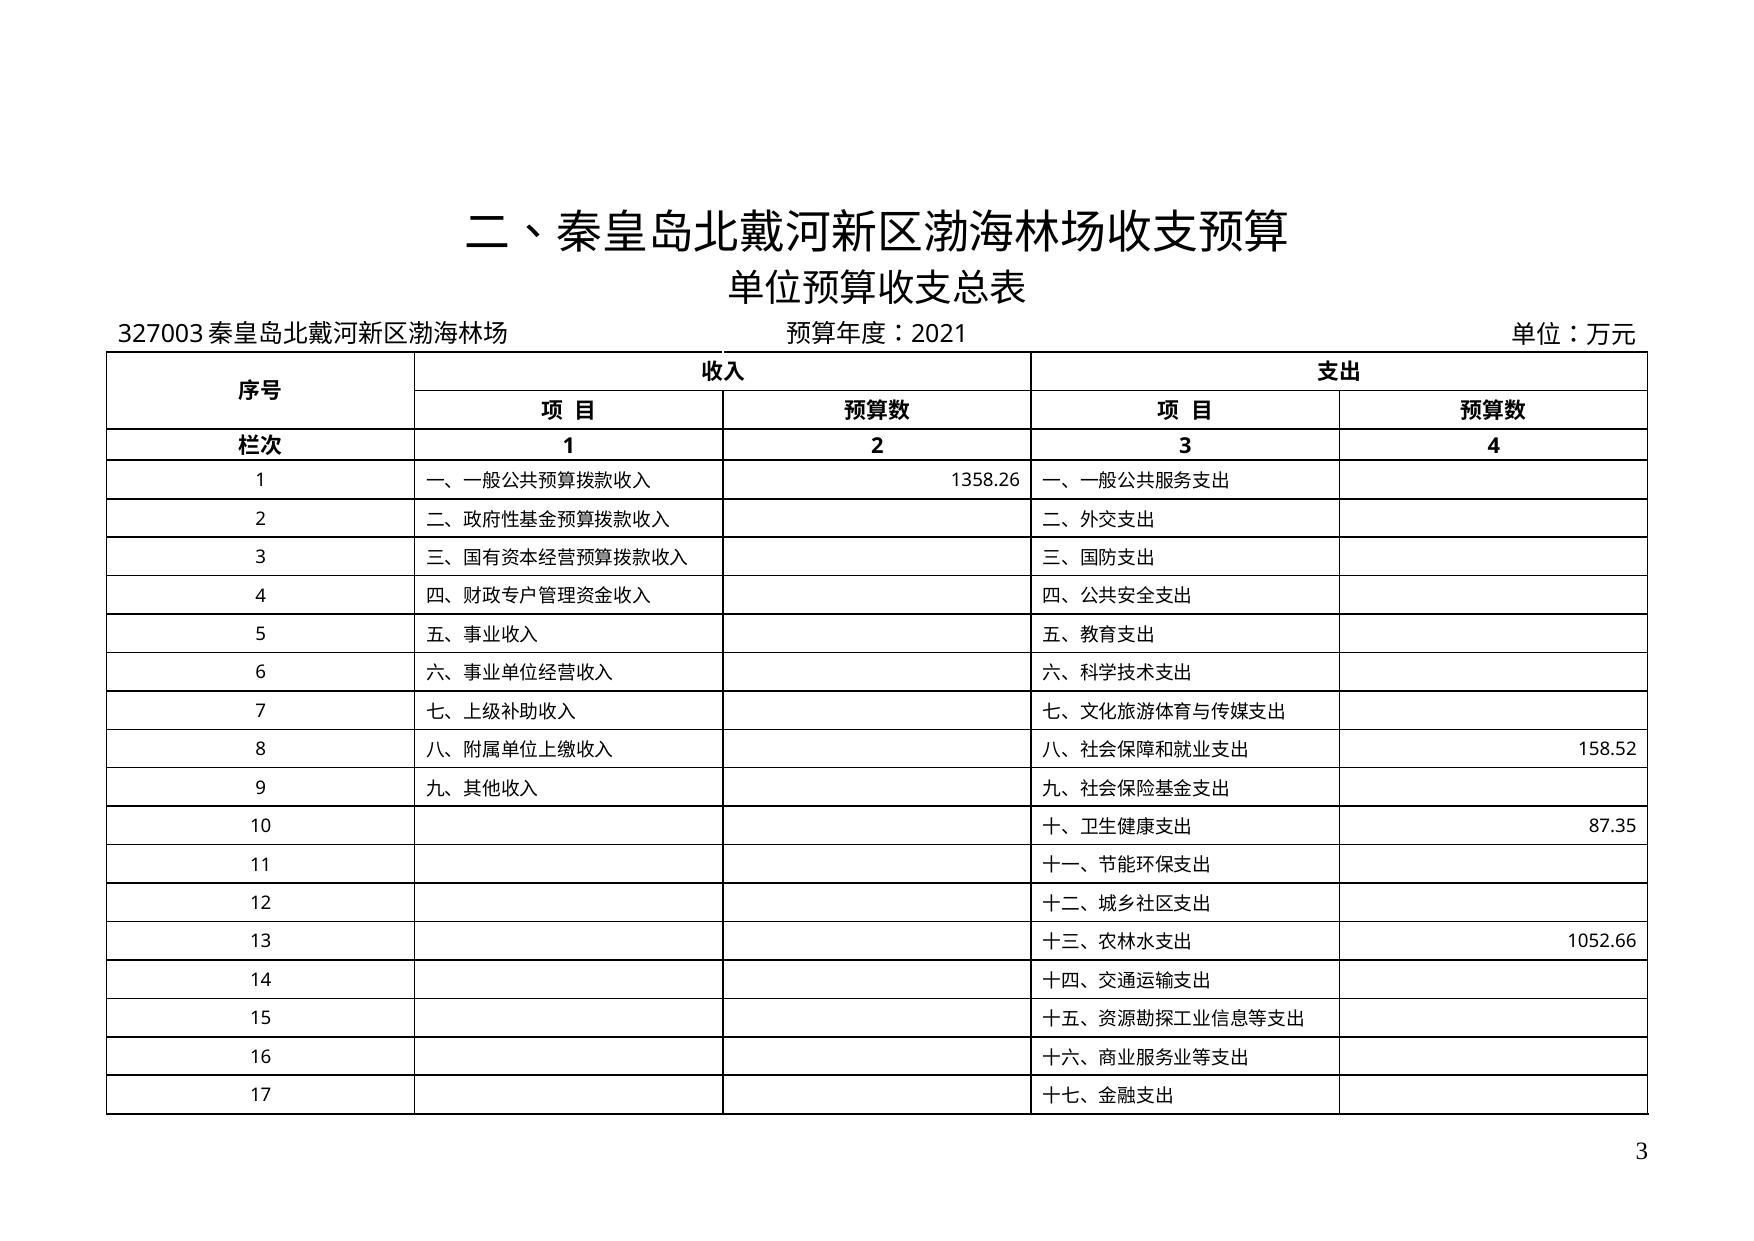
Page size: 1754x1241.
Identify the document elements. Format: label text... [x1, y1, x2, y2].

table_cell [1340, 461, 1647, 498]
table_cell [1340, 999, 1647, 1036]
table_cell 九、社会保险基金支出 [1032, 768, 1339, 805]
table_cell 5 [107, 615, 414, 652]
table_cell 十四、交通运输支出 [1032, 961, 1339, 997]
table_cell 预算数 [724, 391, 1030, 428]
table_cell 1 [415, 430, 722, 459]
table_cell [724, 999, 1030, 1036]
table_cell 二、政府性基金预算拨款收入 [415, 500, 722, 536]
table_cell 9 [107, 768, 414, 805]
table_cell [415, 1038, 722, 1074]
table_cell 十六、商业服务业等支出 [1032, 1038, 1339, 1074]
table_cell 五、教育支出 [1032, 615, 1339, 652]
table_cell 158.52 [1340, 730, 1647, 767]
table_cell [1340, 500, 1647, 536]
table_header 327003秦皇岛北戴河新区渤海林场 [107, 314, 722, 351]
table_cell [1340, 692, 1647, 728]
table_cell [415, 922, 722, 959]
table_cell 1052.66 [1340, 922, 1647, 959]
table_cell [1340, 884, 1647, 921]
table_cell 一、一般公共服务支出 [1032, 461, 1339, 498]
table_cell 序号 [107, 353, 414, 428]
table_cell 七、文化旅游体育与传媒支出 [1032, 692, 1339, 728]
table_cell 一、一般公共预算拨款收入 [415, 461, 722, 498]
table_cell 6 [107, 653, 414, 690]
table_cell [724, 807, 1030, 844]
table_cell [415, 1076, 722, 1113]
table_cell 87.35 [1340, 807, 1647, 844]
table_cell [724, 961, 1030, 997]
table_cell 六、科学技术支出 [1032, 653, 1339, 690]
table_cell 十五、资源勘探工业信息等支出 [1032, 999, 1339, 1036]
table_cell 12 [107, 884, 414, 921]
table_cell [1340, 576, 1647, 613]
table_cell 7 [107, 692, 414, 728]
table_cell 3 [107, 538, 414, 575]
table_cell 4 [107, 576, 414, 613]
table_cell 八、附属单位上缴收入 [415, 730, 722, 767]
text 单位预算收支总表 [106, 262, 1648, 313]
table_cell 八、社会保障和就业支出 [1032, 730, 1339, 767]
table_cell 14 [107, 961, 414, 997]
table_header 预算年度：2021 [724, 314, 1030, 351]
table_cell 九、其他收入 [415, 768, 722, 805]
table_cell 七、上级补助收入 [415, 692, 722, 728]
table_cell [1340, 615, 1647, 652]
table_cell [724, 730, 1030, 767]
table_cell 2 [724, 430, 1030, 459]
text 二、秦皇岛北戴河新区渤海林场收支预算 [106, 199, 1648, 262]
table_cell [1340, 1076, 1647, 1113]
table_cell [415, 807, 722, 844]
table_cell 十三、农林水支出 [1032, 922, 1339, 959]
table_cell 栏次 [107, 430, 414, 459]
table_cell 四、财政专户管理资金收入 [415, 576, 722, 613]
table_cell 十一、节能环保支出 [1032, 845, 1339, 882]
table_cell 10 [107, 807, 414, 844]
table_cell [724, 845, 1030, 882]
table_cell [724, 576, 1030, 613]
table_cell 2 [107, 500, 414, 536]
table_cell 六、事业单位经营收入 [415, 653, 722, 690]
table_cell [1340, 845, 1647, 882]
table_cell [724, 538, 1030, 575]
table_cell 项 目 [1032, 391, 1339, 428]
table_cell 4 [1340, 430, 1647, 459]
table_cell 四、公共安全支出 [1032, 576, 1339, 613]
table_cell 三、国有资本经营预算拨款收入 [415, 538, 722, 575]
table_cell 五、事业收入 [415, 615, 722, 652]
table_cell 8 [107, 730, 414, 767]
table_cell [724, 922, 1030, 959]
table_cell 预算数 [1340, 391, 1647, 428]
table_cell [724, 1076, 1030, 1113]
table_cell [724, 768, 1030, 805]
table_cell [415, 999, 722, 1036]
table_cell 十七、金融支出 [1032, 1076, 1339, 1113]
table_cell 支出 [1032, 353, 1647, 389]
table_cell [415, 961, 722, 997]
table_cell 15 [107, 999, 414, 1036]
table_cell 十、卫生健康支出 [1032, 807, 1339, 844]
table_cell [1340, 1038, 1647, 1074]
table_cell [724, 500, 1030, 536]
table_cell 16 [107, 1038, 414, 1074]
table_cell 13 [107, 922, 414, 959]
table_cell [1340, 768, 1647, 805]
table_cell 1358.26 [724, 461, 1030, 498]
table_cell [1340, 961, 1647, 997]
table_cell 11 [107, 845, 414, 882]
table_cell [724, 653, 1030, 690]
table_cell [724, 692, 1030, 728]
table_cell [724, 884, 1030, 921]
table_cell [415, 845, 722, 882]
table_cell [1340, 653, 1647, 690]
table_cell 二、外交支出 [1032, 500, 1339, 536]
table_cell 3 [1032, 430, 1339, 459]
table_cell [415, 884, 722, 921]
table_cell 收入 [415, 353, 1030, 389]
table_cell 17 [107, 1076, 414, 1113]
table_cell 三、国防支出 [1032, 538, 1339, 575]
table_cell 项 目 [415, 391, 722, 428]
table_cell 1 [107, 461, 414, 498]
table_cell [1340, 538, 1647, 575]
table_cell [724, 1038, 1030, 1074]
table_cell [724, 615, 1030, 652]
table_cell 十二、城乡社区支出 [1032, 884, 1339, 921]
table_header 单位：万元 [1032, 314, 1647, 351]
